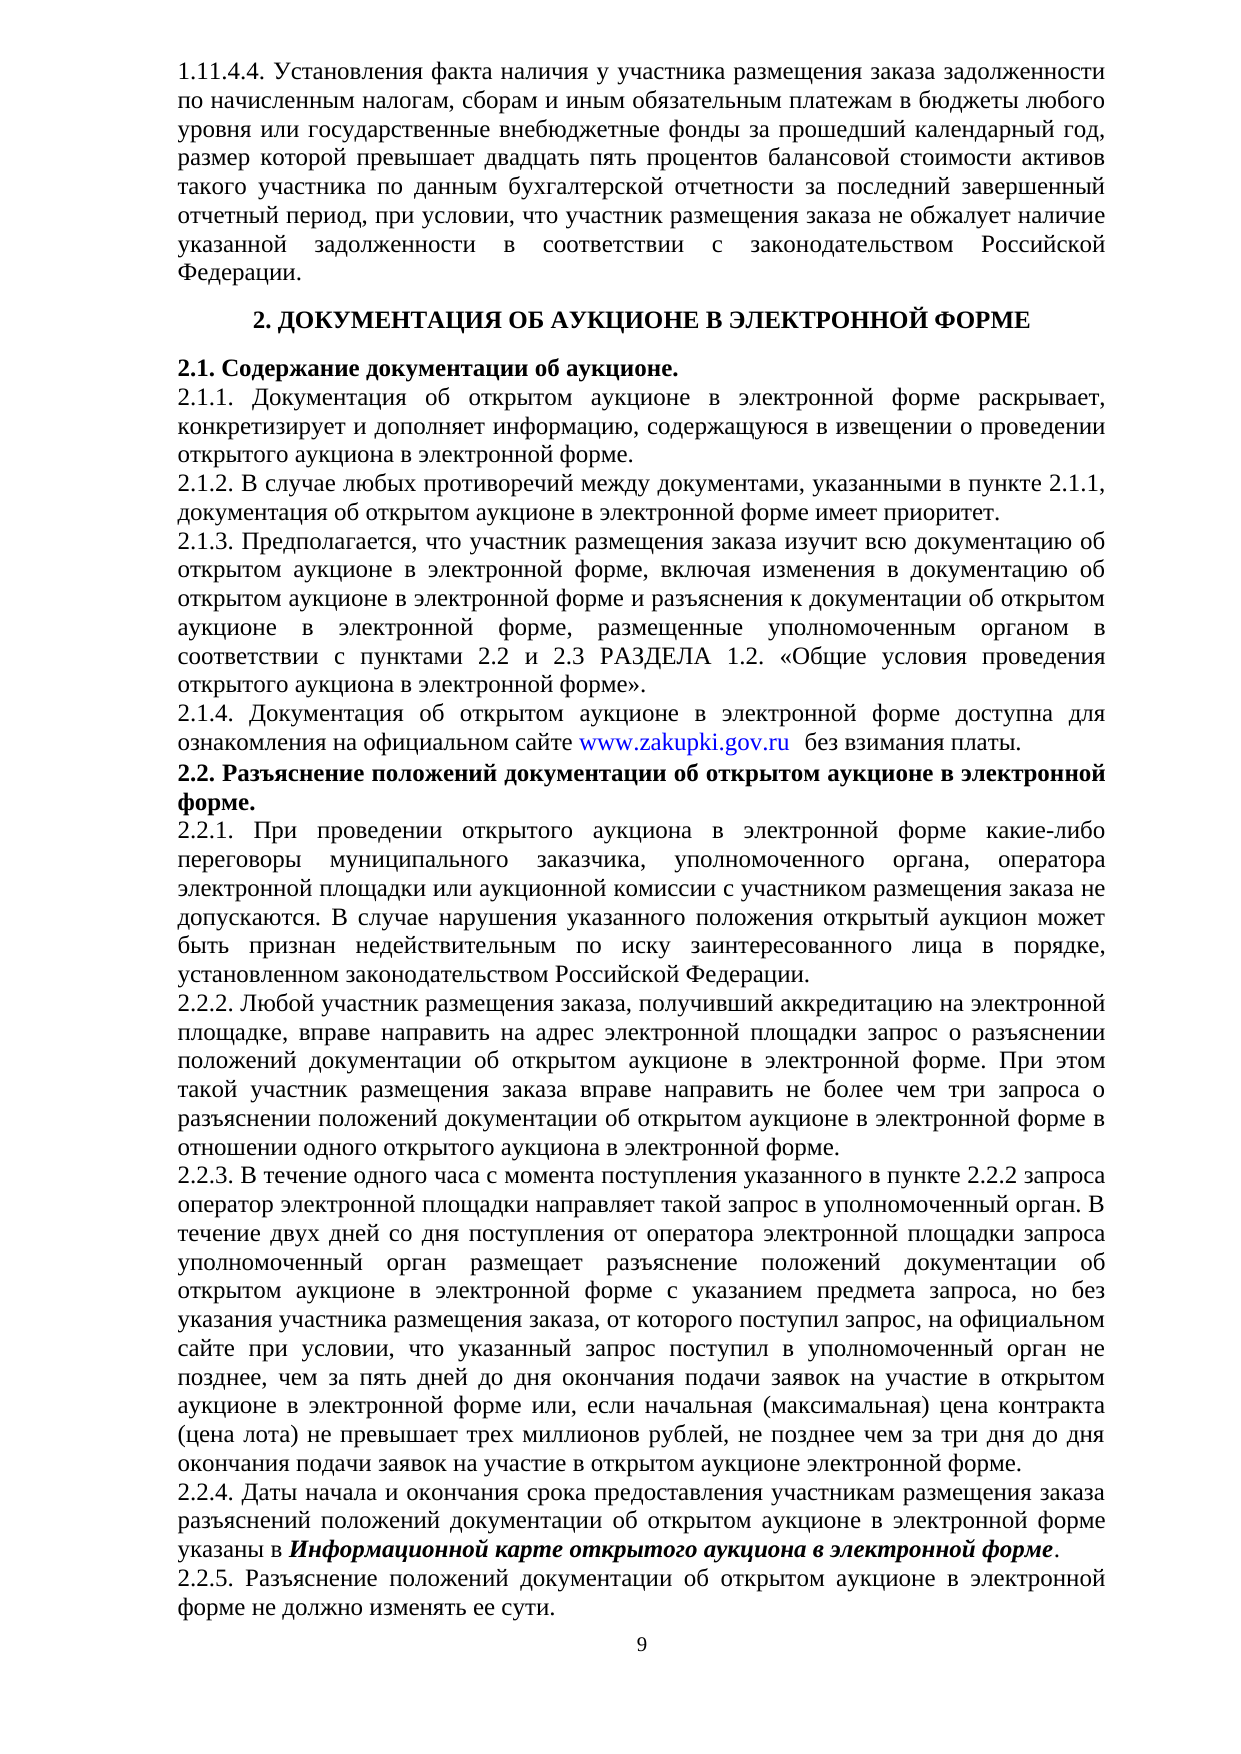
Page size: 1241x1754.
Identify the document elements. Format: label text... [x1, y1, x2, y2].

text 2.1.3. Предполагается, что участник размещения заказа изучит всю документацию об открытом аукционе в электронной форме, включая изменения в документацию об открытом аукционе в электронной форме и разъяснения к документации об открытом аукционе в электронной форме, размещенные уполномоченным органом в соответствии с пунктами 2.2 и 2.3 РАЗДЕЛА 1.2. «Общие условия проведения открытого аукциона в электронной форме». [177, 526, 1106, 698]
text 2.1.4. Документация об открытом аукционе в электронной форме доступна для ознакомления на официальном сайте www.zakupki.gov.ru без взимания платы. [177, 698, 1106, 758]
text 1.11.4.4. Установления факта наличия у участника размещения заказа задолженности по начисленным налогам, сборам и иным обязательным платежам в бюджеты любого уровня или государственные внебюджетные фонды за прошедший календарный год, размер которой превышает двадцать пять процентов балансовой стоимости активов такого участника по данным бухгалтерской отчетности за последний завершенный отчетный период, при условии, что участник размещения заказа не обжалует наличие указанной задолженности в соответствии с законодательством Российской Федерации. [177, 56, 1106, 286]
text 2.2.5. Разъяснение положений документации об открытом аукционе в электронной форме не должно изменять ее сути. [177, 1563, 1106, 1620]
text 2.1. Содержание документации об аукционе. [177, 353, 1106, 382]
text 2.2.3. В течение одного часа с момента поступления указанного в пункте 2.2.2 запроса оператор электронной площадки направляет такой запрос в уполномоченный орган. В течение двух дней со дня поступления от оператора электронной площадки запроса уполномоченный орган размещает разъяснение положений документации об открытом аукционе в электронной форме с указанием предмета запроса, но без указания участника размещения заказа, от которого поступил запрос, на официальном сайте при условии, что указанный запрос поступил в уполномоченный орган не позднее, чем за пять дней до дня окончания подачи заявок на участие в открытом аукционе в электронной форме или, если начальная (максимальная) цена контракта (цена лота) не превышает трех миллионов рублей, не позднее чем за три дня до дня окончания подачи заявок на участие в открытом аукционе электронной форме. [177, 1160, 1106, 1477]
text 2.2. Разъяснение положений документации об открытом аукционе в электронной форме. [177, 758, 1106, 815]
text 2.2.4. Даты начала и окончания срока предоставления участникам размещения заказа разъяснений положений документации об открытом аукционе в электронной форме указаны в Информационной карте открытого аукциона в электронной форме. [177, 1477, 1106, 1563]
text 2.2.2. Любой участник размещения заказа, получивший аккредитацию на электронной площадке, вправе направить на адрес электронной площадки запрос о разъяснении положений документации об открытом аукционе в электронной форме. При этом такой участник размещения заказа вправе направить не более чем три запроса о разъяснении положений документации об открытом аукционе в электронной форме в отношении одного открытого аукциона в электронной форме. [177, 988, 1106, 1160]
text 2.1.2. В случае любых противоречий между документами, указанными в пункте 2.1.1, документация об открытом аукционе в электронной форме имеет приоритет. [177, 468, 1106, 526]
text 2. ДОКУМЕНТАЦИЯ ОБ АУКЦИОНЕ В ЭЛЕКТРОННОЙ ФОРМЕ [177, 305, 1106, 334]
text 2.2.1. При проведении открытого аукциона в электронной форме какие-либо переговоры муниципального заказчика, уполномоченного органа, оператора электронной площадки или аукционной комиссии с участником размещения заказа не допускаются. В случае нарушения указанного положения открытый аукцион может быть признан недействительным по иску заинтересованного лица в порядке, установленном законодательством Российской Федерации. [177, 815, 1106, 988]
text 2.1.1. Документация об открытом аукционе в электронной форме раскрывает, конкретизирует и дополняет информацию, содержащуюся в извещении о проведении открытого аукциона в электронной форме. [177, 382, 1106, 468]
